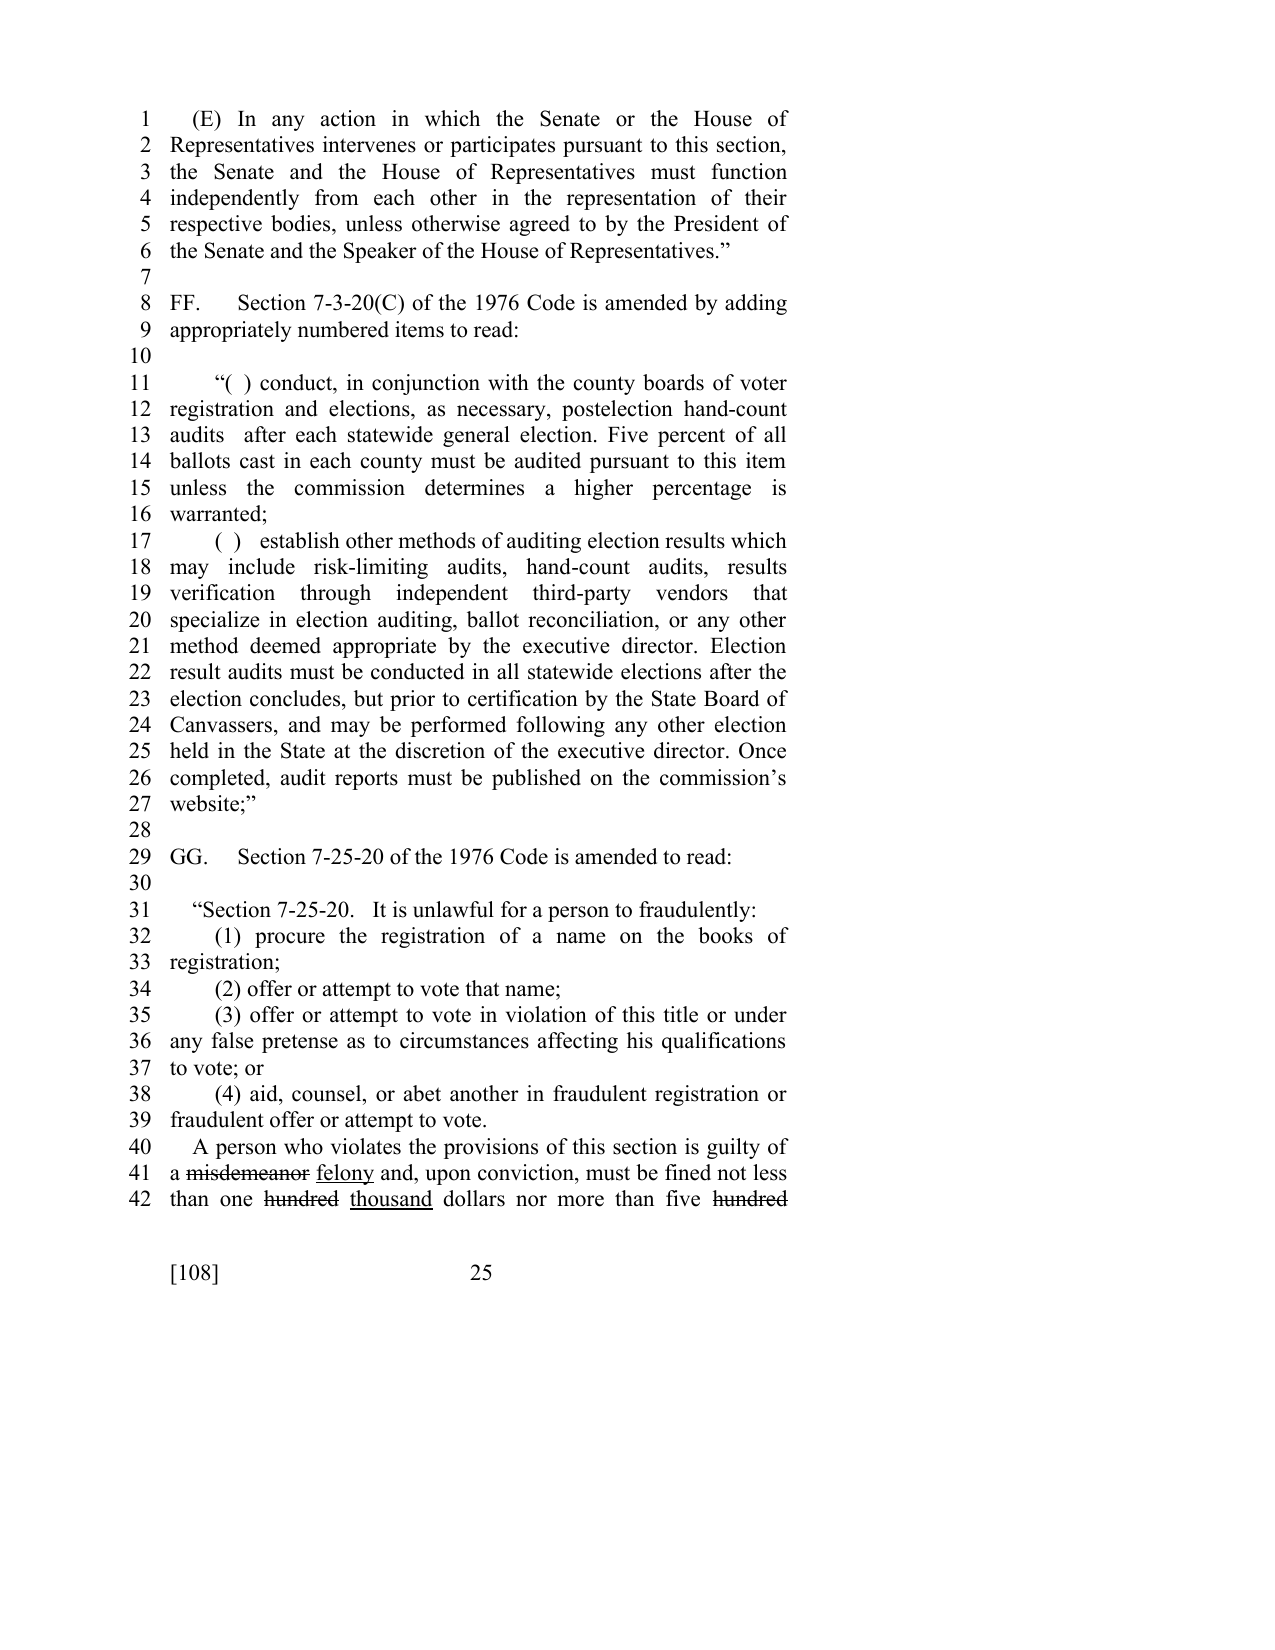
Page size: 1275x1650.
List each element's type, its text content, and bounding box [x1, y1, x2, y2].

text ( ) establish other methods of auditing election results which may include risk-limiting audits, hand-count audits, results verification through independent third-party vendors that specialize in election auditing, ballot reconciliation, or any other method deemed appropriate by the executive director. Election result audits must be conducted in all statewide elections after the election concludes, but prior to certification by the State Board of Canvassers, and may be performed following any other election held in the State at the discretion of the executive director. Once completed, audit reports must be published on the commission’s website;” [169, 527, 787, 817]
text (2) offer or attempt to vote that name; [169, 975, 787, 1001]
text “( ) conduct, in conjunction with the county boards of voter registration and elections, as necessary, postelection hand-count audits after each statewide general election. Five percent of all ballots cast in each county must be audited pursuant to this item unless the commission determines a higher percentage is warranted; [169, 368, 787, 527]
text “Section 7-25-20. It is unlawful for a person to fraudulently: [169, 896, 787, 922]
text FF. Section 7-3-20(C) of the 1976 Code is amended by adding appropriately numbered items to read: [169, 289, 787, 342]
text (4) aid, counsel, or abet another in fraudulent registration or fraudulent offer or attempt to vote. [169, 1080, 787, 1133]
text (1) procure the registration of a name on the books of registration; [169, 922, 787, 975]
text GG. Section 7-25-20 of the 1976 Code is amended to read: [169, 843, 787, 869]
text (E) In any action in which the Senate or the House of Representatives intervenes or participates pursuant to this section, the Senate and the House of Representatives must function independently from each other in the representation of their respective bodies, unless otherwise agreed to by the President of the Senate and the Speaker of the House of Representatives.” [169, 105, 787, 263]
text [169, 1133, 787, 1212]
text (3) offer or attempt to vote in violation of this title or under any false pretense as to circumstances affecting his qualifications to vote; or [169, 1001, 787, 1080]
